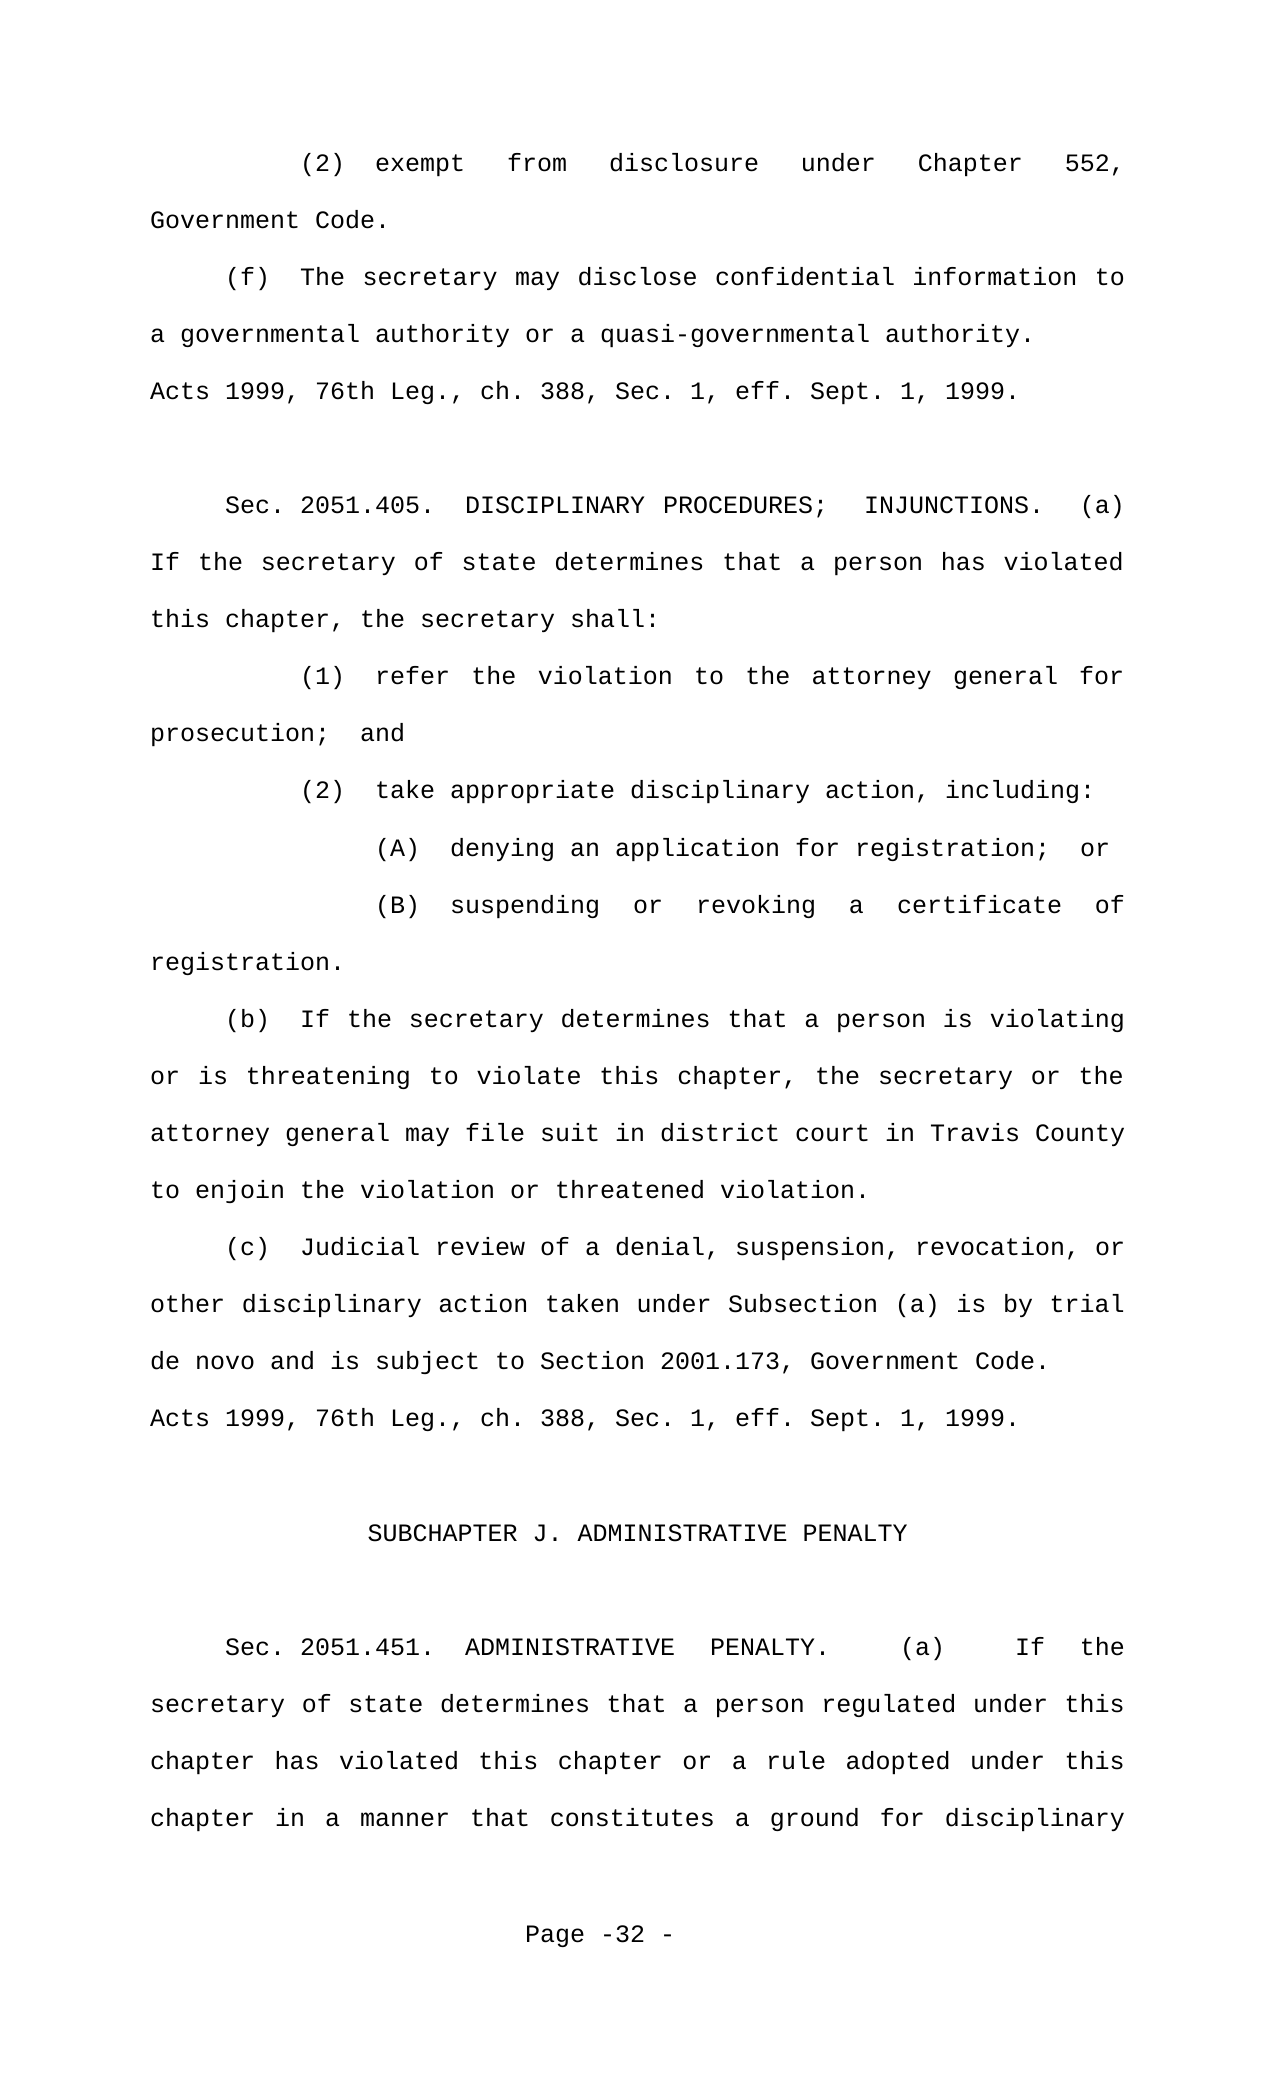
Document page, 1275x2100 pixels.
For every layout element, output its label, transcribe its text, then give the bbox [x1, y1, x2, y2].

text (B) suspending or revoking a certificate of registration. [150, 892, 1125, 978]
text Acts 1999, 76th Leg., ch. 388, Sec. 1, eff. Sept. 1, 1999. [150, 1406, 1125, 1434]
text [150, 1634, 1125, 1834]
text Acts 1999, 76th Leg., ch. 388, Sec. 1, eff. Sept. 1, 1999. [150, 378, 1125, 407]
text (2) exempt from disclosure under Chapter 552, Government Code. [150, 150, 1125, 236]
text (b) If the secretary determines that a person is violating or is threatening to violate this chapter, the secretary or the attorney general may file suit in district court in Travis County to enjoin the violation or threatened violation. [150, 1006, 1125, 1206]
text (2) take appropriate disciplinary action, including: [150, 778, 1125, 806]
text SUBCHAPTER J. ADMINISTRATIVE PENALTY [150, 1520, 1125, 1548]
text (A) denying an application for registration; or [150, 835, 1125, 863]
text (c) Judicial review of a denial, suspension, revocation, or other disciplinary action taken under Subsection (a) is by trial de novo and is subject to Section 2001.173, Government Code. [150, 1234, 1125, 1377]
text (1) refer the violation to the attorney general for prosecution; and [150, 664, 1125, 749]
text Sec. 2051.405. DISCIPLINARY PROCEDURES; INJUNCTIONS. (a) If the secretary of state determines that a person has violated this chapter, the secretary shall: [150, 492, 1125, 635]
text (f) The secretary may disclose confidential information to a governmental authority or a quasi-governmental authority. [150, 264, 1125, 350]
